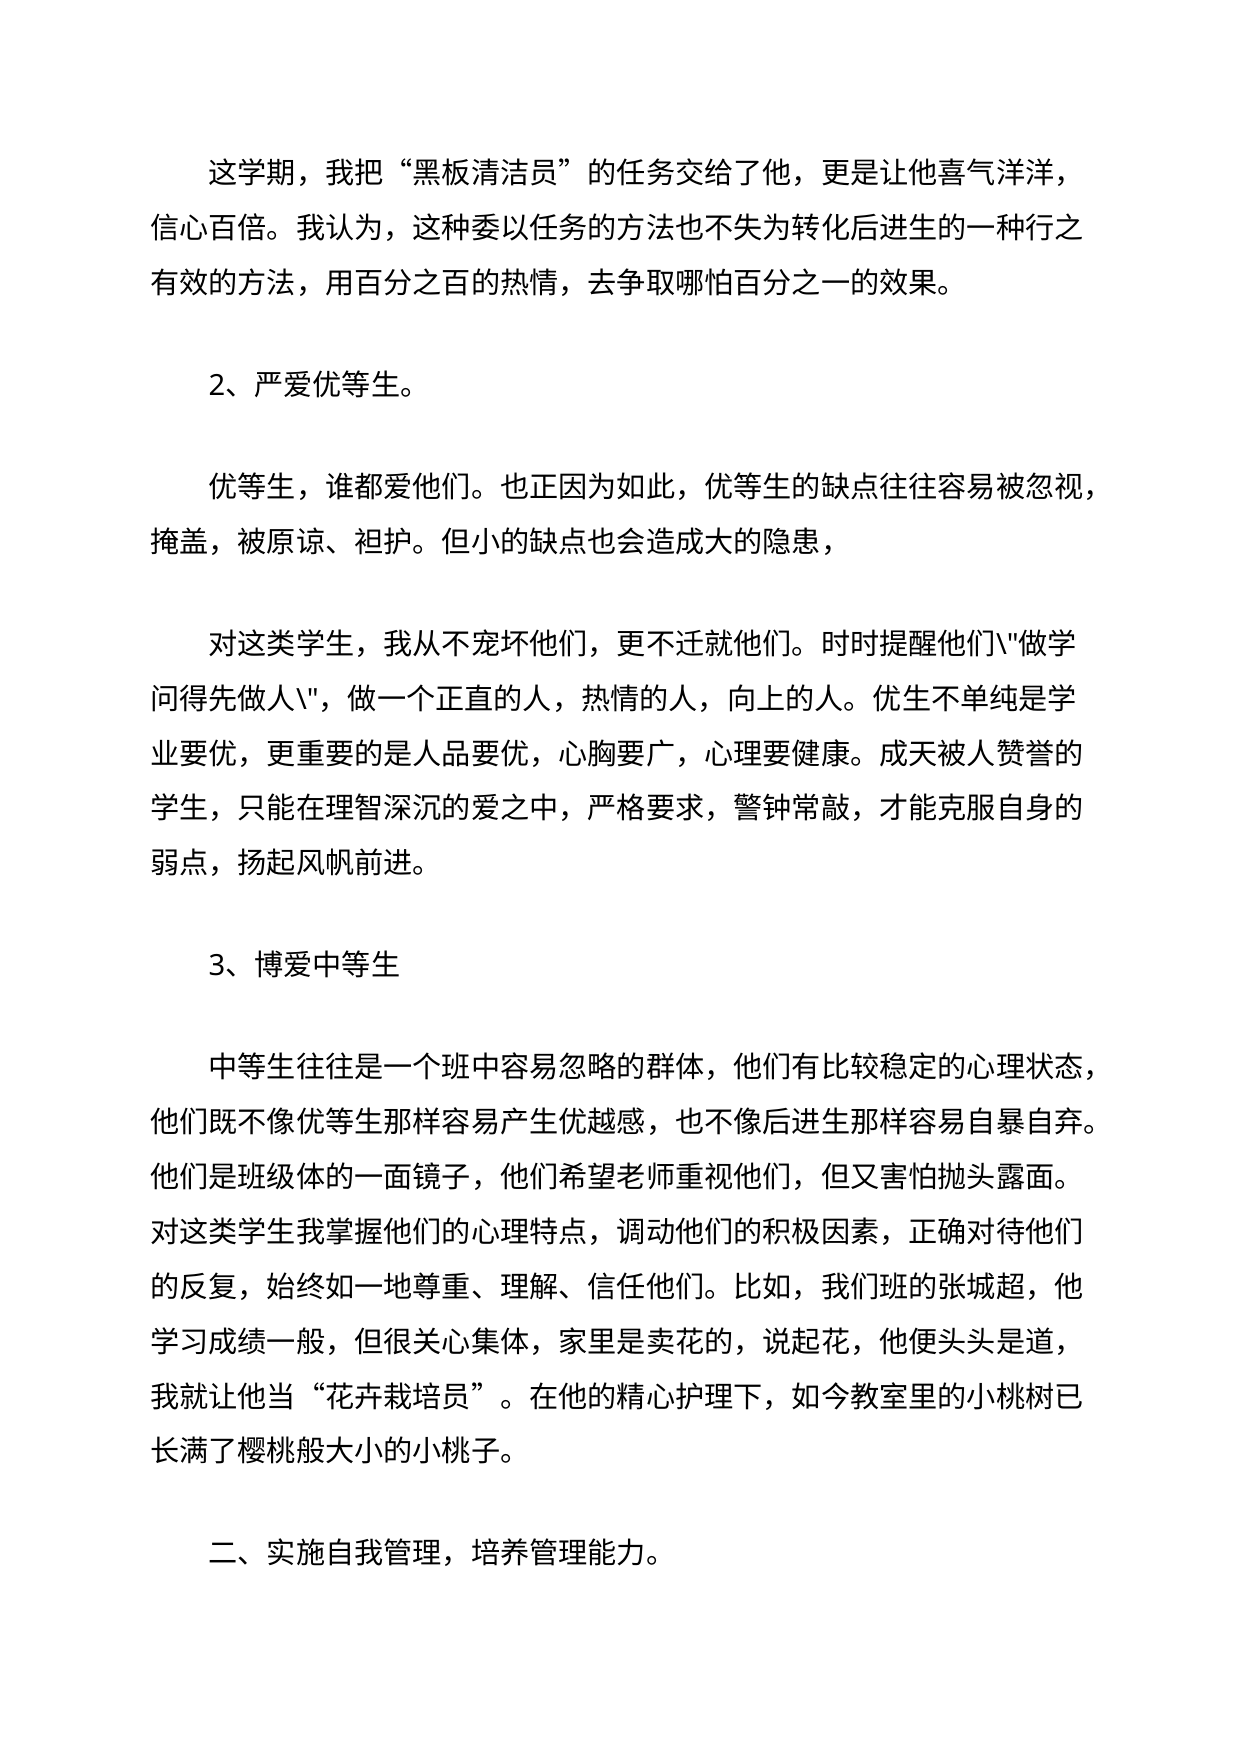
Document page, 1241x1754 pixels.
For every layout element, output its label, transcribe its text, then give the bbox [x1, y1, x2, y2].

text 二、实施自我管理，培养管理能力。 [150, 1530, 1090, 1572]
text 中等生往往是一个班中容易忽略的群体，他们有比较稳定的心理状态，他们既不像优等生那样容易产生优越感，也不像后进生那样容易自暴自弃。他们是班级体的一面镜子，他们希望老师重视他们，但又害怕抛头露面。对这类学生我掌握他们的心理特点，调动他们的积极因素，正确对待他们的反复，始终如一地尊重、理解、信任他们。比如，我们班的张城超，他学习成绩一般，但很关心集体，家里是卖花的，说起花，他便头头是道，我就让他当“花卉栽培员”。在他的精心护理下，如今教室里的小桃树已长满了樱桃般大小的小桃子。 [150, 1044, 1090, 1470]
text 这学期，我把“黑板清洁员”的任务交给了他，更是让他喜气洋洋，信心百倍。我认为，这种委以任务的方法也不失为转化后进生的一种行之有效的方法，用百分之百的热情，去争取哪怕百分之一的效果。 [150, 150, 1090, 302]
text 对这类学生，我从不宠坏他们，更不迁就他们。时时提醒他们\"做学问得先做人\"，做一个正直的人，热情的人，向上的人。优生不单纯是学业要优，更重要的是人品要优，心胸要广，心理要健康。成天被人赞誉的学生，只能在理智深沉的爱之中，严格要求，警钟常敲，才能克服自身的弱点，扬起风帆前进。 [150, 620, 1090, 882]
text 2、严爱优等生。 [150, 362, 1090, 404]
text 3、博爱中等生 [150, 942, 1090, 984]
text 优等生，谁都爱他们。也正因为如此，优等生的缺点往往容易被忽视，掩盖，被原谅、袒护。但小的缺点也会造成大的隐患， [150, 463, 1090, 561]
